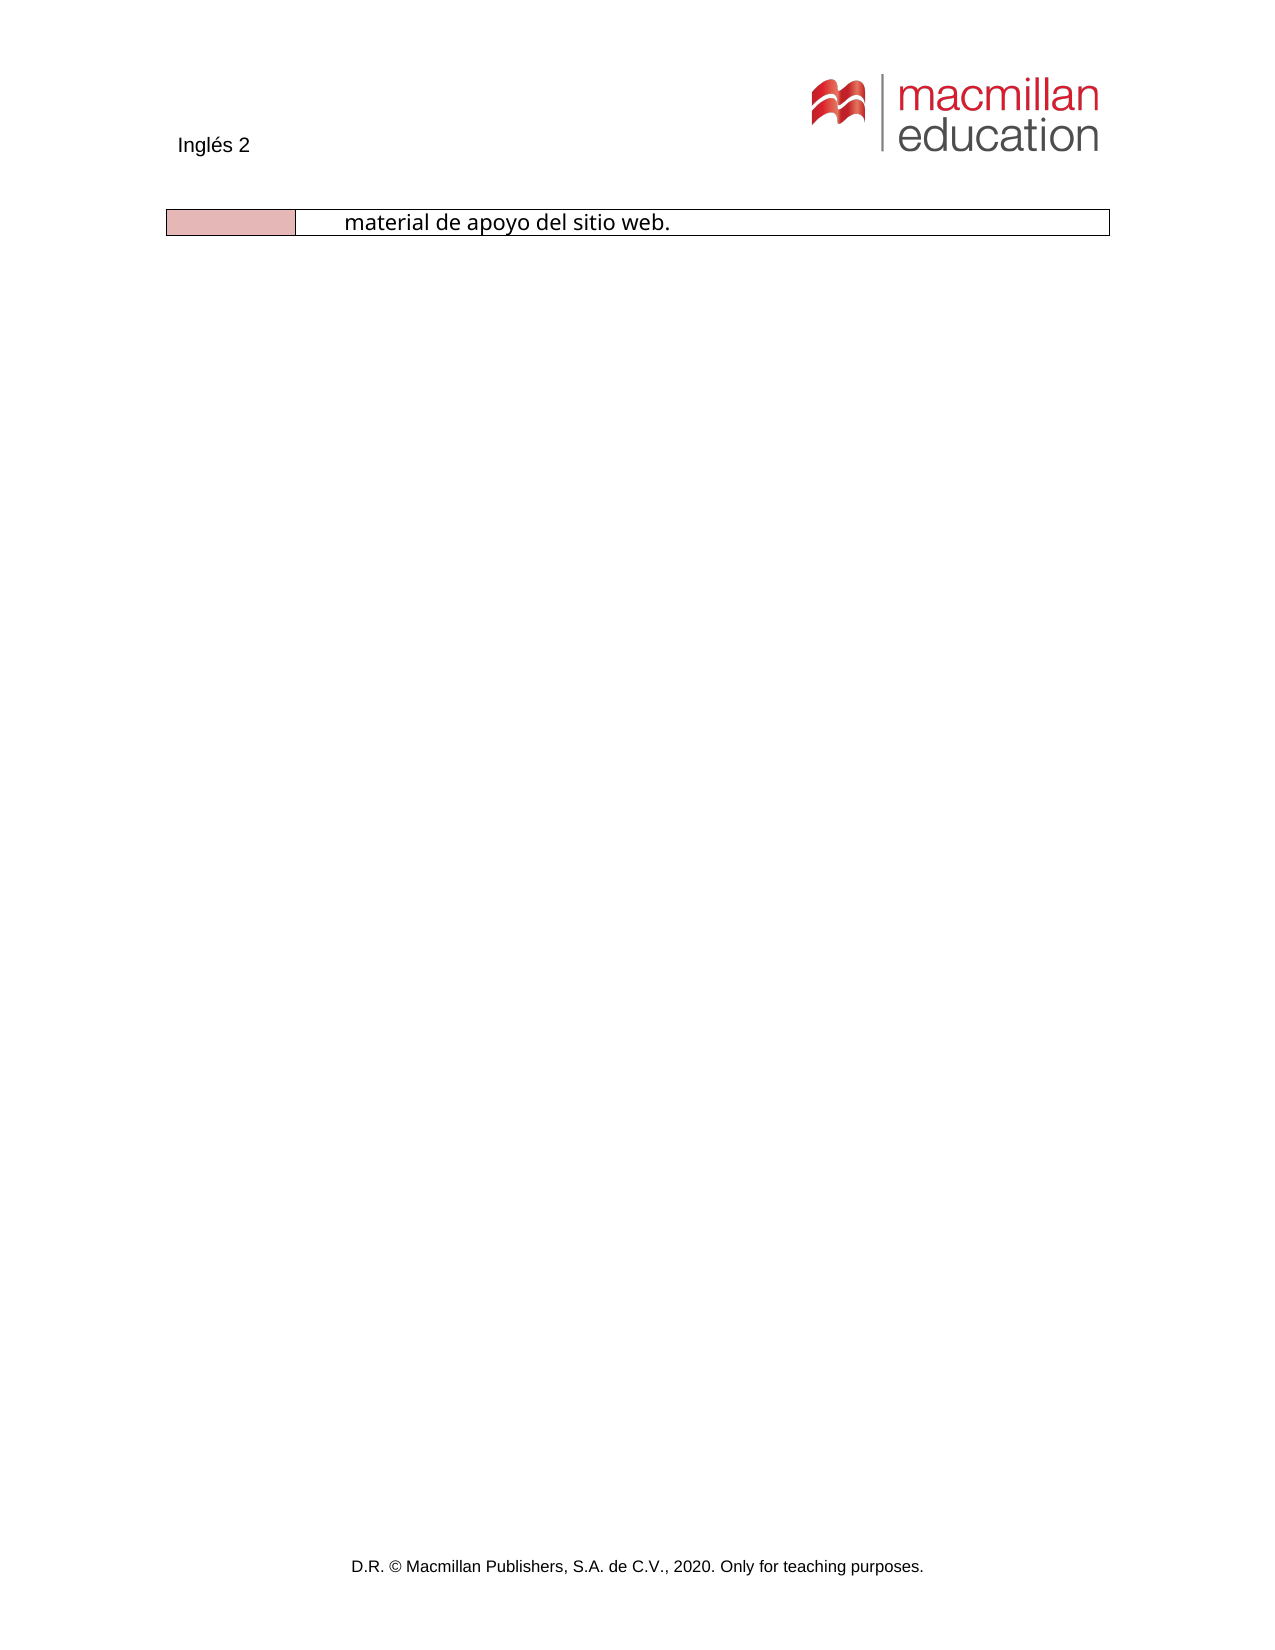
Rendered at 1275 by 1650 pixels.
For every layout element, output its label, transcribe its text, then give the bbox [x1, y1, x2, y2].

table_cell Clase 3 [167, 210, 295, 235]
picture [811, 73, 1098, 152]
